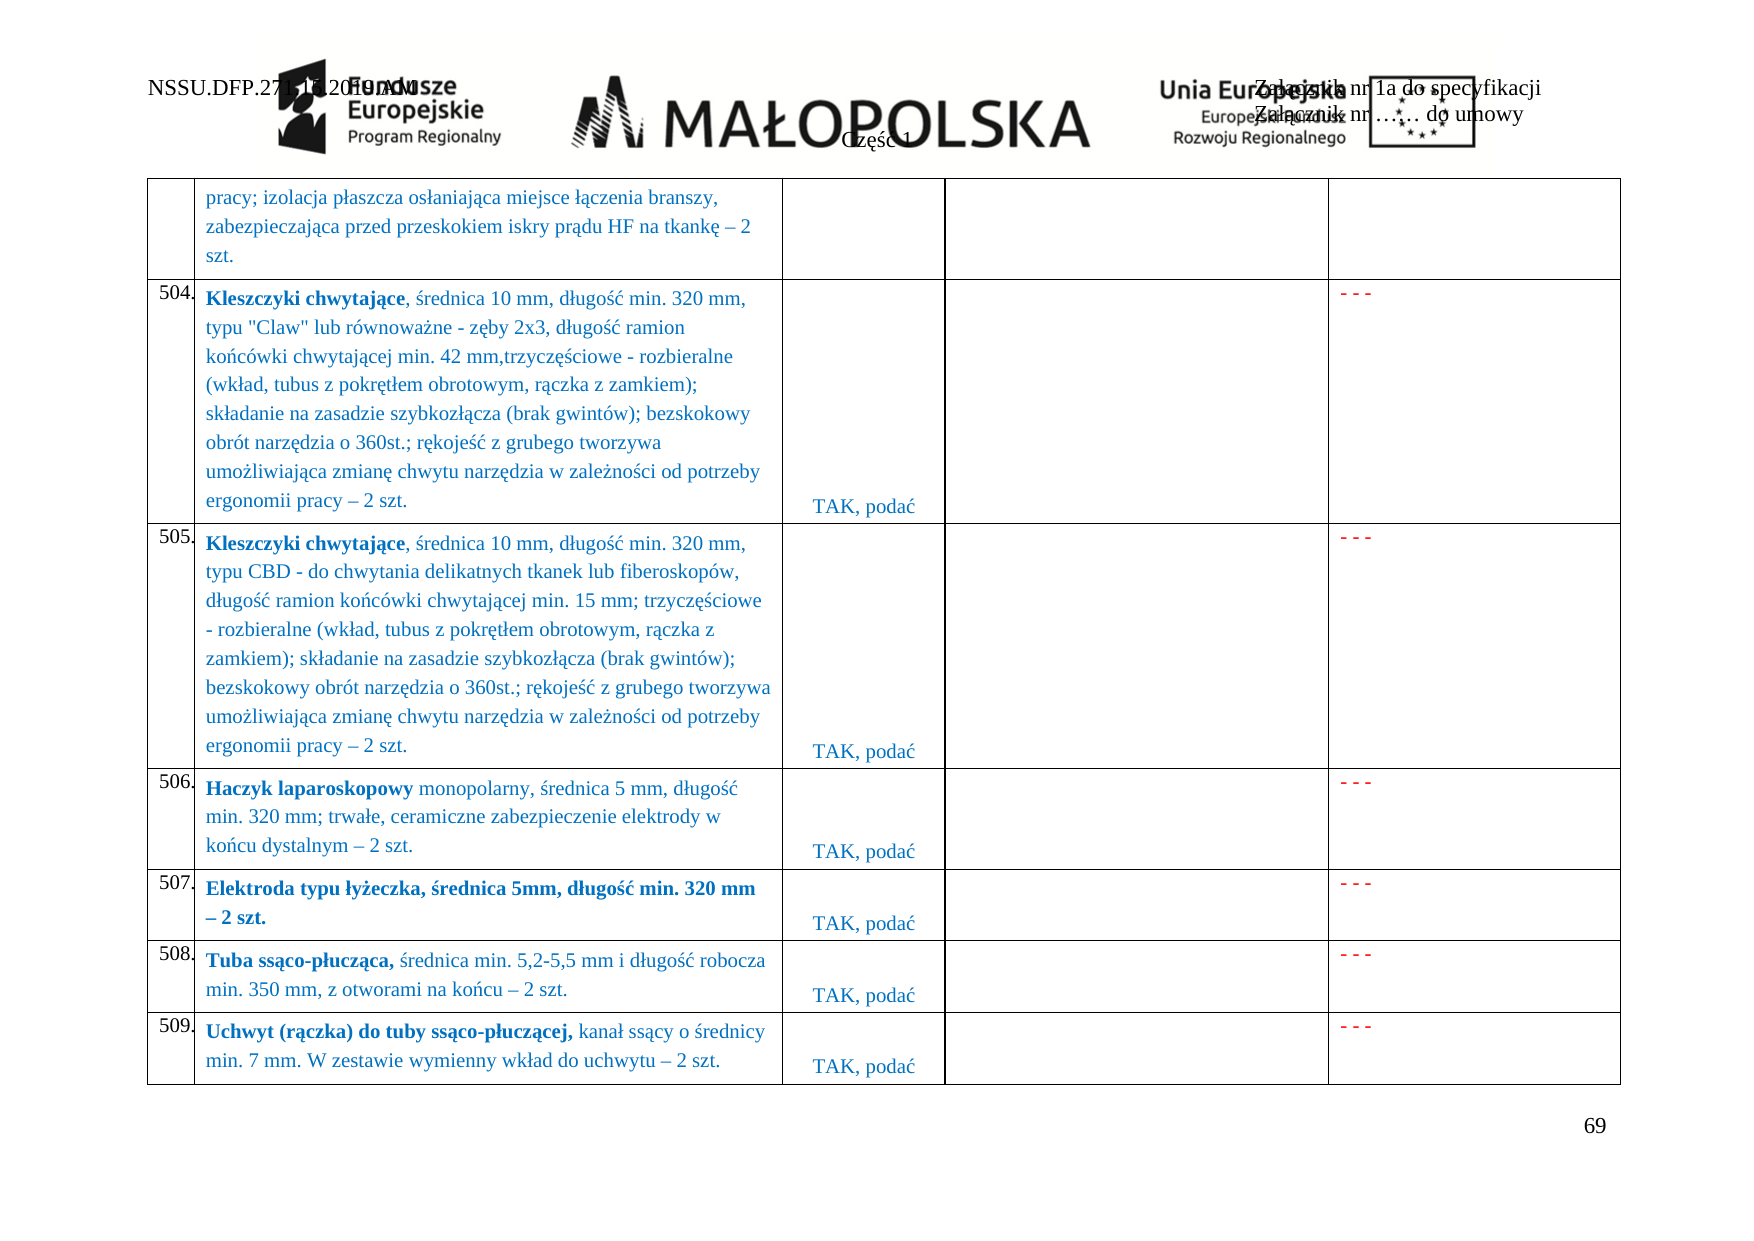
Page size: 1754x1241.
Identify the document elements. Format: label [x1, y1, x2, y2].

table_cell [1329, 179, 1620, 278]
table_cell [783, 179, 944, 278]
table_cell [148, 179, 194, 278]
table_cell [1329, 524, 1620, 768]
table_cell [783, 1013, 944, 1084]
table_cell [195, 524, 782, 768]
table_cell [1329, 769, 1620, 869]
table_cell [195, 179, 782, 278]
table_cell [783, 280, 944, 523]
picture [255, 36, 1499, 178]
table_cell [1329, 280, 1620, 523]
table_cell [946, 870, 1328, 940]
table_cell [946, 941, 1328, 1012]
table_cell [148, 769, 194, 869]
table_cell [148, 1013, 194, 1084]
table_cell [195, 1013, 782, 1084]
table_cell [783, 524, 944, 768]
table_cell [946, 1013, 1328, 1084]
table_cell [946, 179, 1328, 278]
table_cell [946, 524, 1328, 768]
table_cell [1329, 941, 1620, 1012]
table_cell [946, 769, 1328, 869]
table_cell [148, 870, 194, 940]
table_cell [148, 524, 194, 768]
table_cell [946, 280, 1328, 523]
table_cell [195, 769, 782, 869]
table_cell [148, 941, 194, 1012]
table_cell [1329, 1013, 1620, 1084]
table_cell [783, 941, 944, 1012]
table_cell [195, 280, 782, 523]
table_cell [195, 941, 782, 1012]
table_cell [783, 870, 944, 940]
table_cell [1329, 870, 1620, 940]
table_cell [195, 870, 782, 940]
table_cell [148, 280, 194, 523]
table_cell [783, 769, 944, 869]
